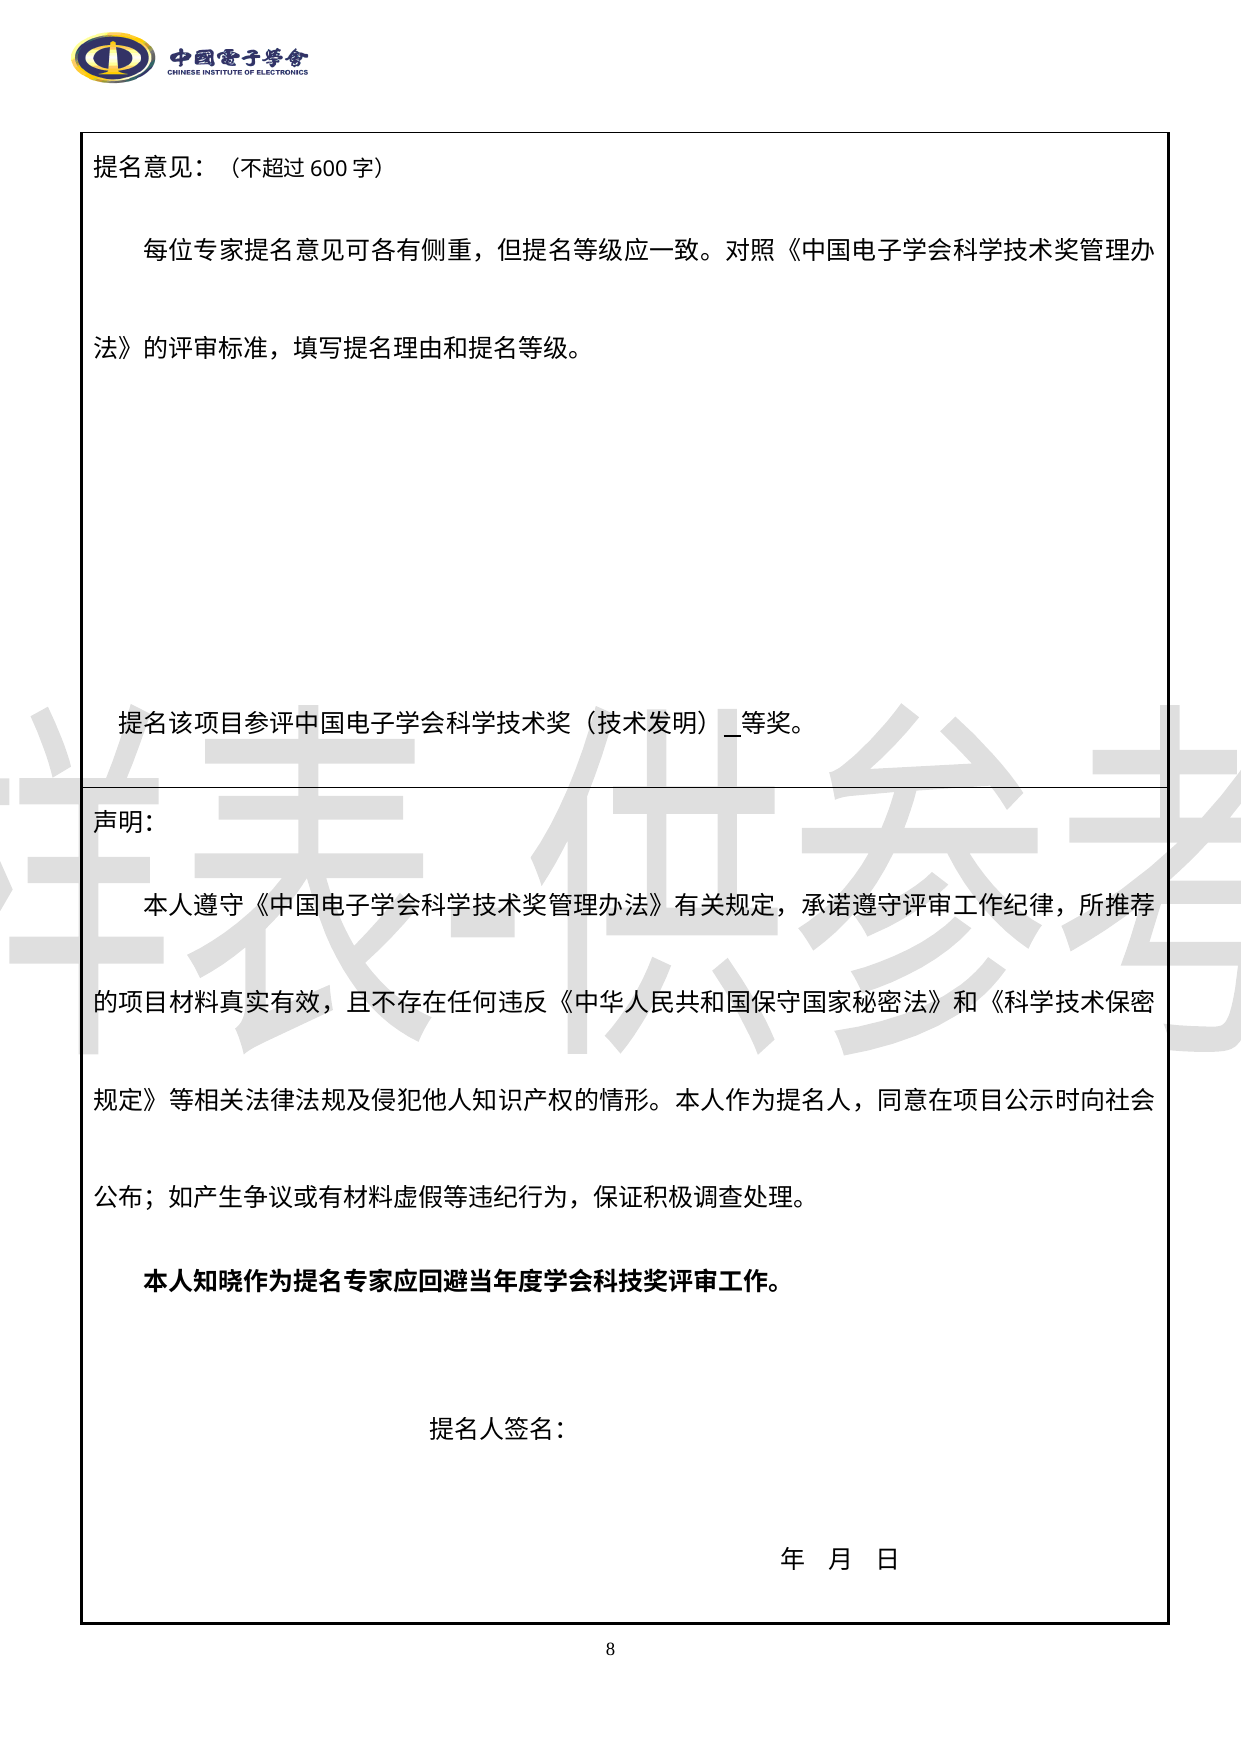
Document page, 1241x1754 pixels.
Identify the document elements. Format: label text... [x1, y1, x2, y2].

picture [71, 12, 309, 101]
table_cell 声明： 本人遵守《中国电子学会科学技术奖管理办法》有关规定，承诺遵守评审工作纪律，所推荐的项目材料真实有效，且不存在任何违反《中华人民共和国保守国家秘密法》和《科学技术保密规定》等相关法律法规及侵犯他人知识产权的情形。本人作为提名人，同意在项目公示时向社会公布；如产生争议或有材料虚假等违纪行为，保证积极调查处理。 本人知晓作为提名专家应回避当年度学会科技奖评审工作。 提名人签名： 年 月 日 [83, 788, 1167, 1622]
table_cell 提名意见：（不超过600字） 每位专家提名意见可各有侧重，但提名等级应一致。对照《中国电子学会科学技术奖管理办法》的评审标准，填写提名理由和提名等级。 提名该项目参评中国电子学会科学技术奖（技术发明） 等奖。 [83, 133, 1167, 787]
